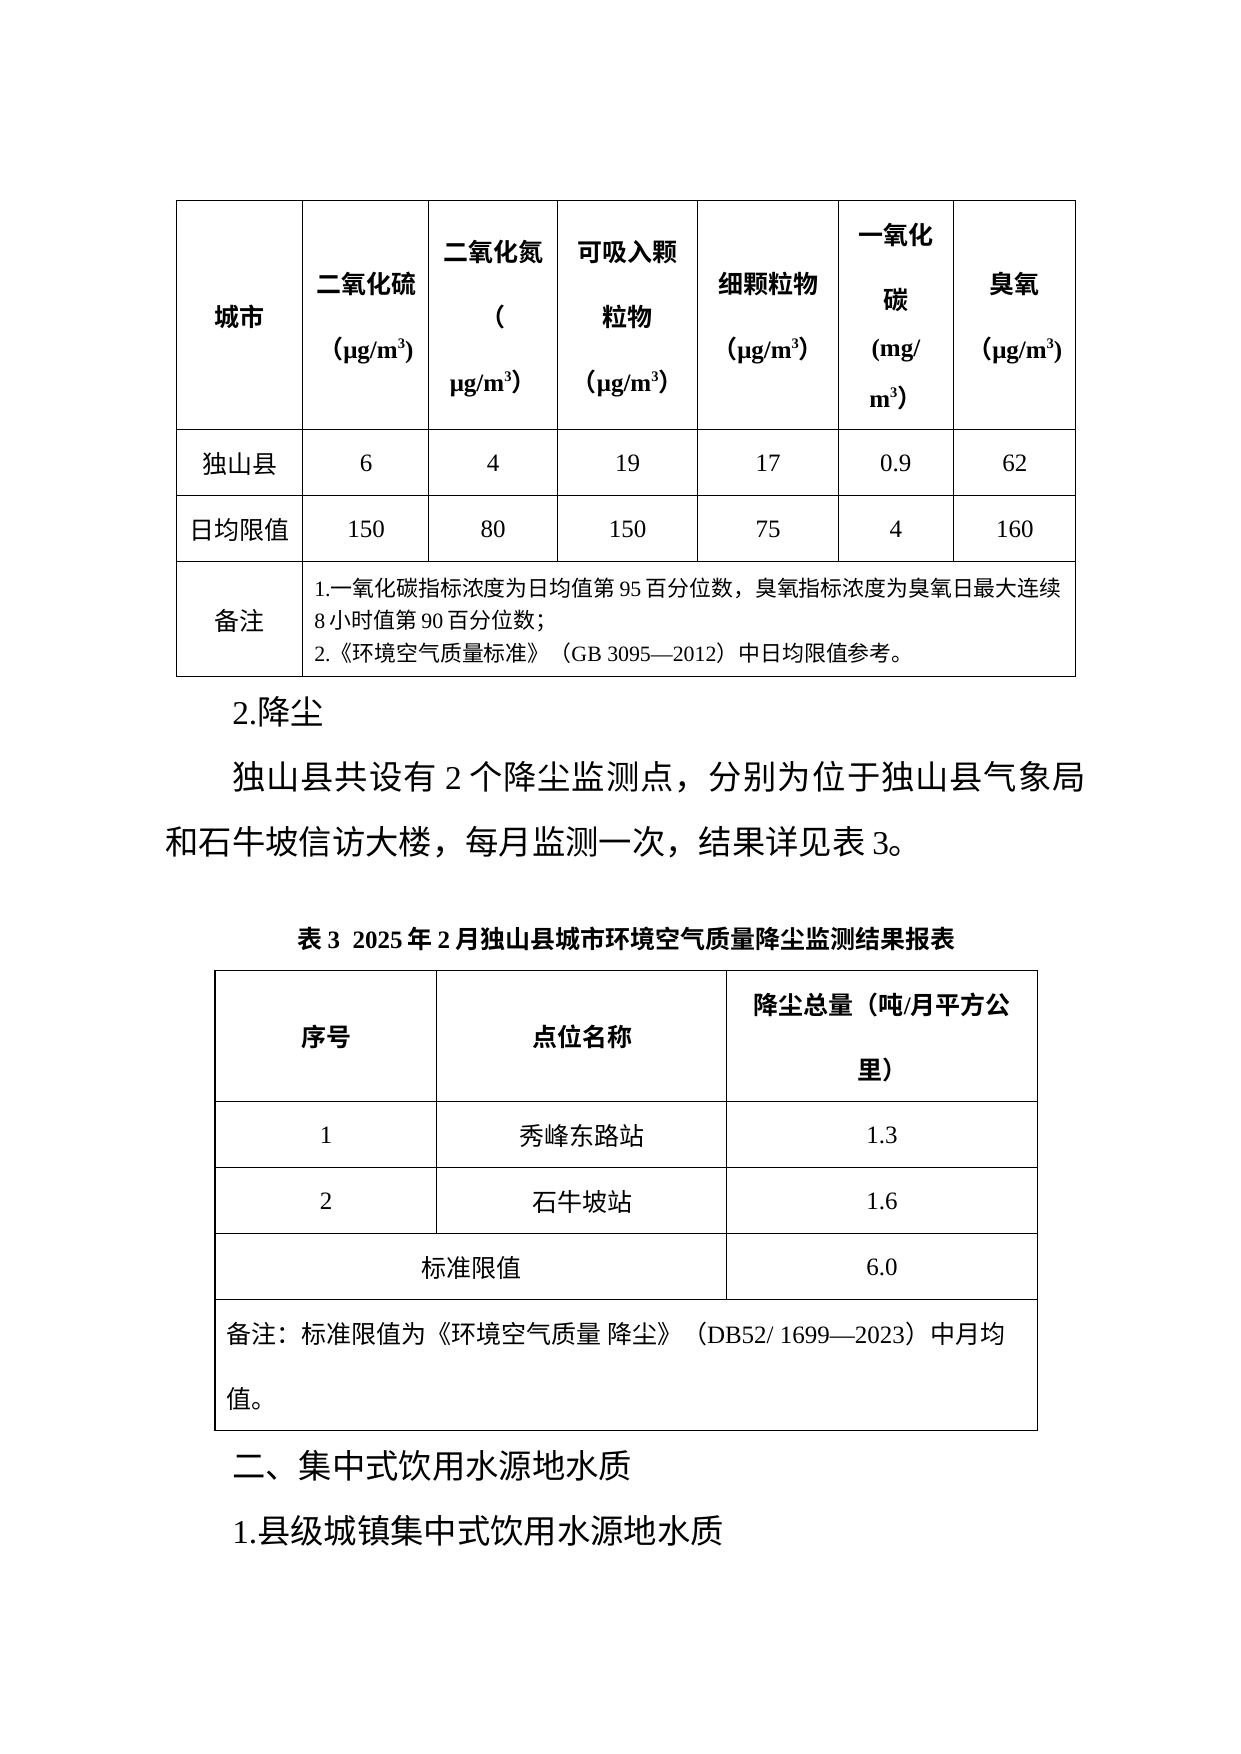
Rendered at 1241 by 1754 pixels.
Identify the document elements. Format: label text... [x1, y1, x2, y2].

text 1.县级城镇集中式饮用水源地水质 [165, 1496, 1087, 1561]
table_cell 石牛坡站 [437, 1168, 726, 1233]
table_header 序号 [216, 971, 436, 1101]
table_cell 75 [698, 496, 838, 561]
table_header 可吸入颗粒物（μg/m3） [558, 201, 697, 429]
table_cell 4 [839, 496, 953, 561]
table_cell 0.9 [839, 430, 953, 495]
table_header 城市 [177, 201, 302, 429]
table_cell 1 [216, 1102, 436, 1167]
table_cell 19 [558, 430, 697, 495]
table_cell 160 [954, 496, 1075, 561]
text 二、集中式饮用水源地水质 [165, 1431, 1087, 1496]
table_cell 1.一氧化碳指标浓度为日均值第95百分位数，臭氧指标浓度为臭氧日最大连续8小时值第90百分位数； 2.《环境空气质量标准》（GB 3095—2012）中日均限值参考。 [303, 562, 1075, 676]
table_header 降尘总量（吨/月平方公里） [727, 971, 1037, 1101]
table_header 一氧化碳(mg/m3） [839, 201, 953, 429]
table_cell 独山县 [177, 430, 302, 495]
table_cell 150 [303, 496, 428, 561]
table_header 点位名称 [437, 971, 726, 1101]
table_cell 4 [429, 430, 557, 495]
table_cell 日均限值 [177, 496, 302, 561]
table_cell 标准限值 [216, 1234, 726, 1299]
table_cell 80 [429, 496, 557, 561]
text 表3 2025年2月独山县城市环境空气质量降尘监测结果报表 [165, 905, 1087, 970]
table_cell 6.0 [727, 1234, 1037, 1299]
table_header 细颗粒物（μg/m3） [698, 201, 838, 429]
table_cell 备注 [177, 562, 302, 676]
table_cell 1.3 [727, 1102, 1037, 1167]
table_cell 1.6 [727, 1168, 1037, 1233]
text 2.降尘 [165, 677, 1087, 742]
table_header 臭氧（μg/m3) [954, 201, 1075, 429]
table_cell 备注：标准限值为《环境空气质量 降尘》（DB52/ 1699—2023）中月均值。 [216, 1300, 1037, 1430]
table_cell 秀峰东路站 [437, 1102, 726, 1167]
table_header 二氧化氮（μg/m3） [429, 201, 557, 429]
table_cell 2 [216, 1168, 436, 1233]
table_cell 150 [558, 496, 697, 561]
table_cell 6 [303, 430, 428, 495]
table_cell 62 [954, 430, 1075, 495]
text 独山县共设有2个降尘监测点，分别为位于独山县气象局和石牛坡信访大楼，每月监测一次，结果详见表3。 [165, 742, 1087, 872]
table_header 二氧化硫（μg/m3) [303, 201, 428, 429]
table_cell 17 [698, 430, 838, 495]
